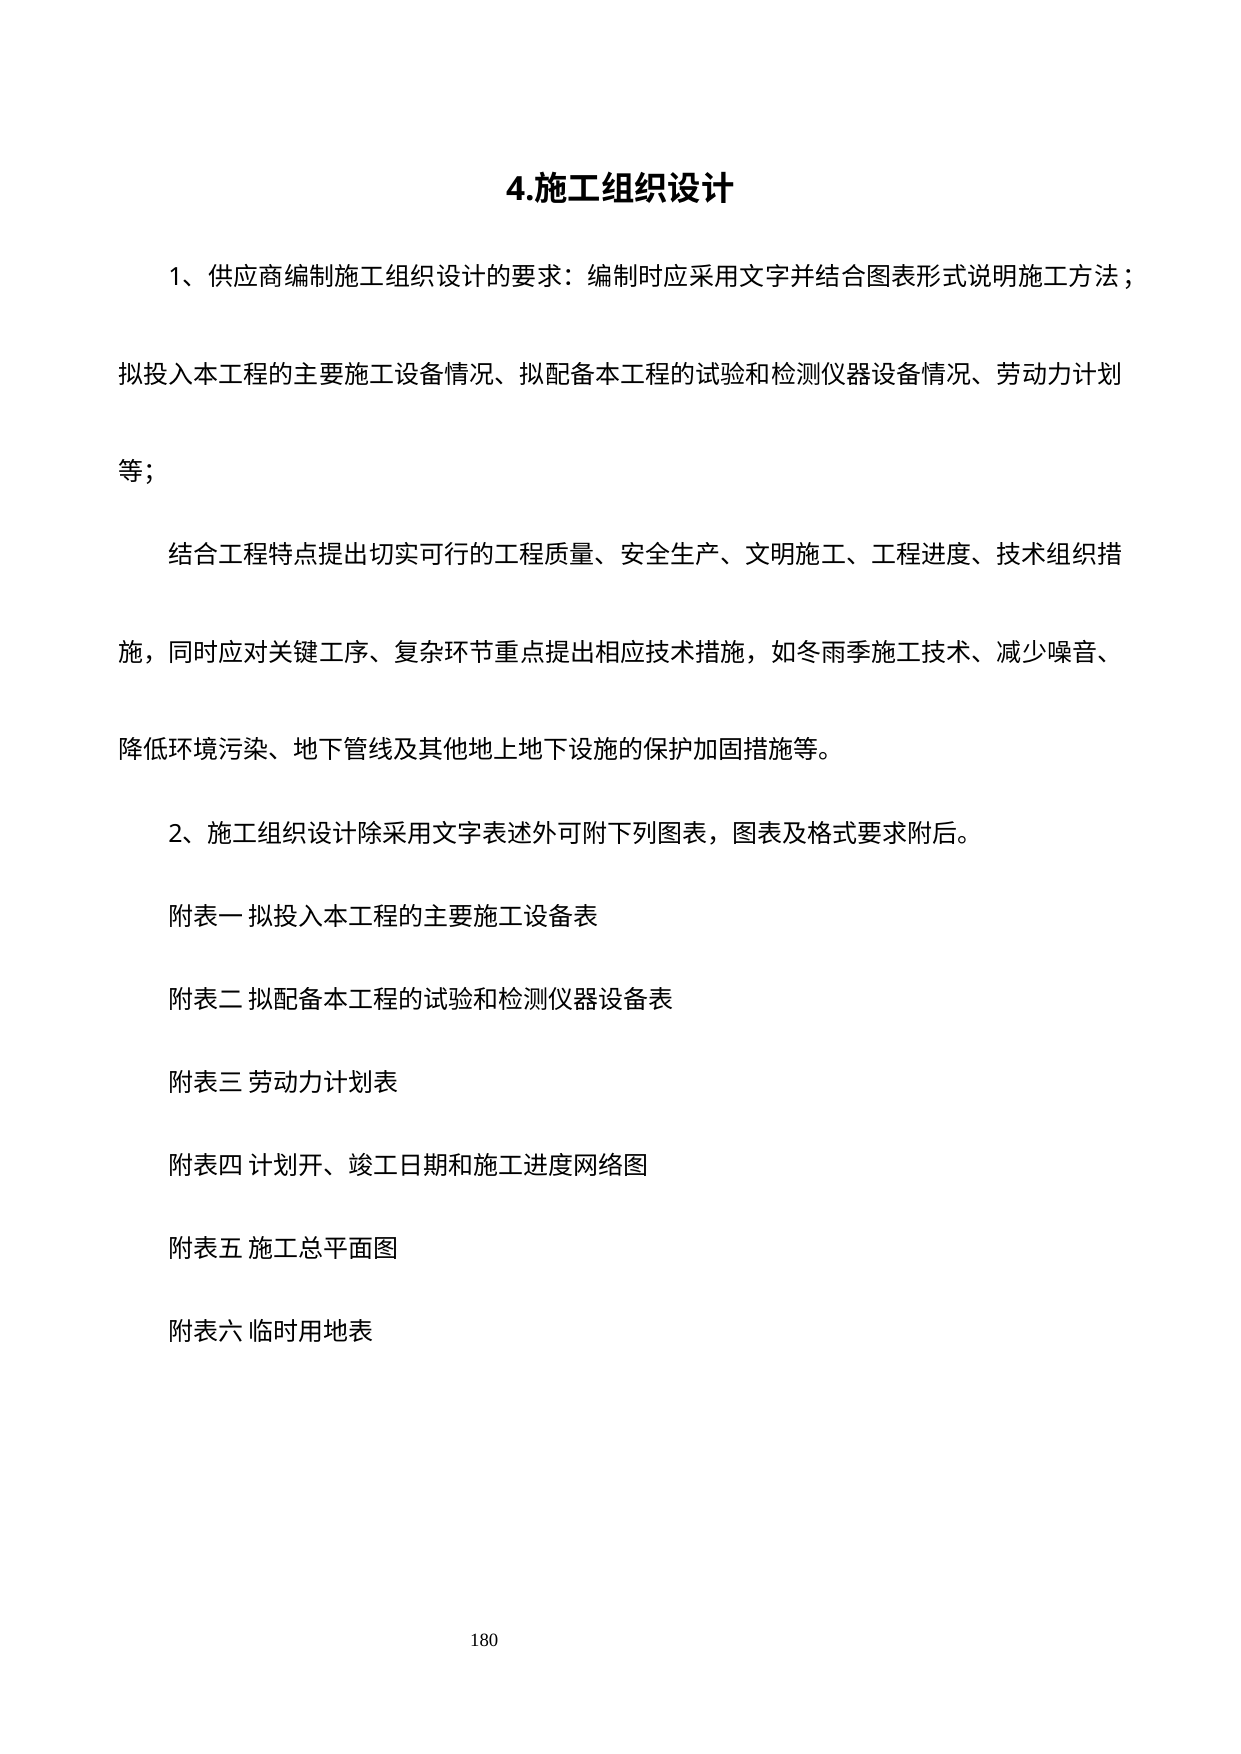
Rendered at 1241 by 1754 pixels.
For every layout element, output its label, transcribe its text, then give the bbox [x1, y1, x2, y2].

text 4.施工组织设计 [118, 153, 1122, 218]
text 结合工程特点提出切实可行的工程质量、安全生产、文明施工、工程进度、技术组织措施，同时应对关键工序、复杂环节重点提出相应技术措施，如冬雨季施工技术、减少噪音、降低环境污染、地下管线及其他地上地下设施的保护加固措施等。 [118, 521, 1122, 781]
text 附表一 拟投入本工程的主要施工设备表 [118, 882, 1122, 947]
text 2、施工组织设计除采用文字表述外可附下列图表，图表及格式要求附后。 [118, 799, 1122, 864]
text 附表二 拟配备本工程的试验和检测仪器设备表 [118, 965, 1122, 1030]
text 附表六 临时用地表 [118, 1297, 1122, 1362]
text 附表三 劳动力计划表 [118, 1048, 1122, 1113]
text 1、供应商编制施工组织设计的要求：编制时应采用文字并结合图表形式说明施工方法；拟投入本工程的主要施工设备情况、拟配备本工程的试验和检测仪器设备情况、劳动力计划等； [118, 242, 1122, 502]
text 附表五 施工总平面图 [118, 1214, 1122, 1279]
text 附表四 计划开、竣工日期和施工进度网络图 [118, 1131, 1122, 1196]
